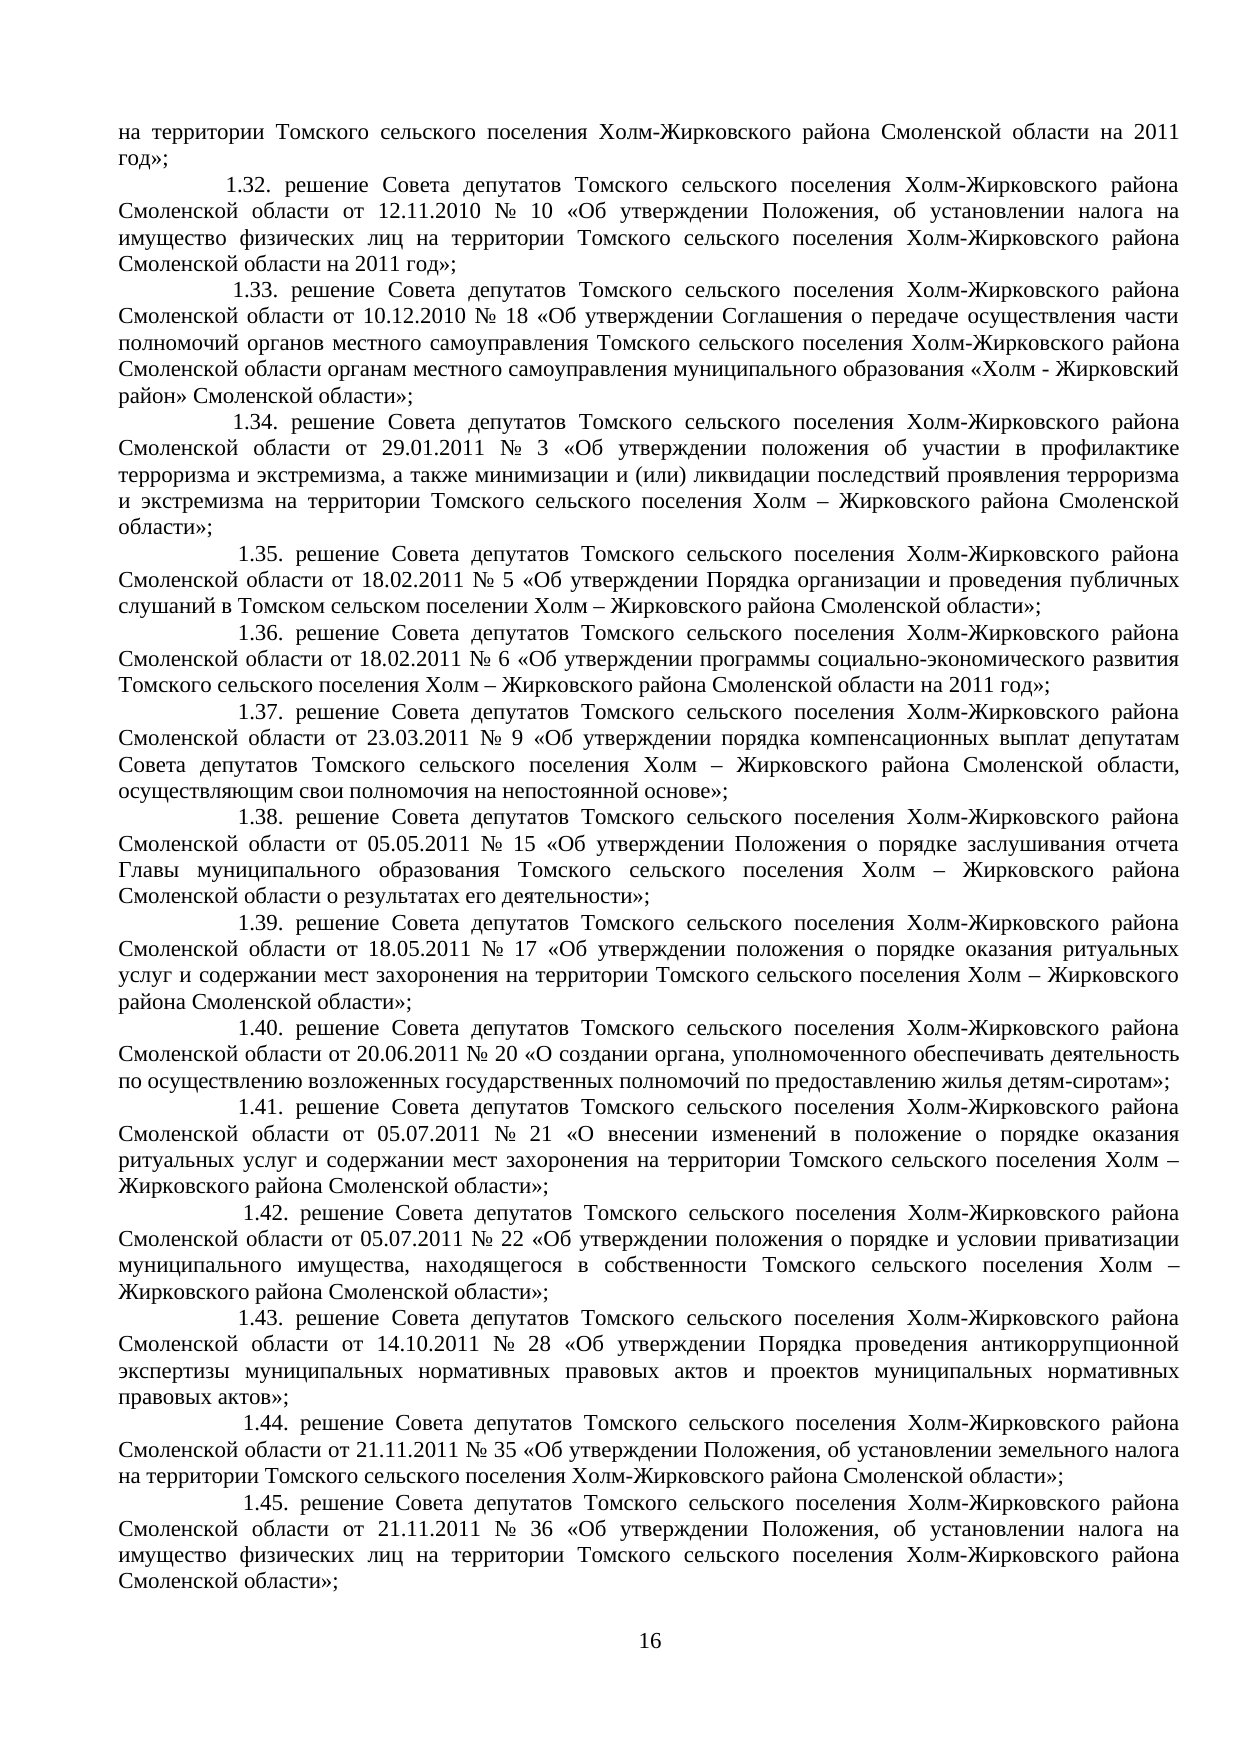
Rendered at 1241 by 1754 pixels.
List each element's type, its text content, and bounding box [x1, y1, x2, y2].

text 1.38. решение Совета депутатов Томского сельского поселения Холм-Жирковского района Смоленской области от 05.05.2011 № 15 «Об утверждении Положения о порядке заслушивания отчета Главы муниципального образования Томского сельского поселения Холм – Жирковского района Смоленской области о результатах его деятельности»; [118, 803, 1181, 909]
text 1.44. решение Совета депутатов Томского сельского поселения Холм-Жирковского района Смоленской области от 21.11.2011 № 35 «Об утверждении Положения, об установлении земельного налога на территории Томского сельского поселения Холм-Жирковского района Смоленской области»; [118, 1409, 1181, 1488]
text 1.41. решение Совета депутатов Томского сельского поселения Холм-Жирковского района Смоленской области от 05.07.2011 № 21 «О внесении изменений в положение о порядке оказания ритуальных услуг и содержании мест захоронения на территории Томского сельского поселения Холм – Жирковского района Смоленской области»; [118, 1093, 1181, 1199]
text 1.42. решение Совета депутатов Томского сельского поселения Холм-Жирковского района Смоленской области от 05.07.2011 № 22 «Об утверждении положения о порядке и условии приватизации муниципального имущества, находящегося в собственности Томского сельского поселения Холм – Жирковского района Смоленской области»; [118, 1199, 1181, 1304]
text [118, 118, 1181, 171]
text 1.32. решение Совета депутатов Томского сельского поселения Холм-Жирковского района Смоленской области от 12.11.2010 № 10 «Об утверждении Положения, об установлении налога на имущество физических лиц на территории Томского сельского поселения Холм-Жирковского района Смоленской области на 2011 год»; [118, 171, 1181, 276]
text 1.36. решение Совета депутатов Томского сельского поселения Холм-Жирковского района Смоленской области от 18.02.2011 № 6 «Об утверждении программы социально-экономического развития Томского сельского поселения Холм – Жирковского района Смоленской области на 2011 год»; [118, 619, 1181, 698]
text 1.33. решение Совета депутатов Томского сельского поселения Холм-Жирковского района Смоленской области от 10.12.2010 № 18 «Об утверждении Соглашения о передаче осуществления части полномочий органов местного самоуправления Томского сельского поселения Холм-Жирковского района Смоленской области органам местного самоуправления муниципального образования «Холм - Жирковский район» Смоленской области»; [118, 276, 1181, 408]
text 1.35. решение Совета депутатов Томского сельского поселения Холм-Жирковского района Смоленской области от 18.02.2011 № 5 «Об утверждении Порядка организации и проведения публичных слушаний в Томском сельском поселении Холм – Жирковского района Смоленской области»; [118, 540, 1181, 619]
text 1.34. решение Совета депутатов Томского сельского поселения Холм-Жирковского района Смоленской области от 29.01.2011 № 3 «Об утверждении положения об участии в профилактике терроризма и экстремизма, а также минимизации и (или) ликвидации последствий проявления терроризма и экстремизма на территории Томского сельского поселения Холм – Жирковского района Смоленской области»; [118, 408, 1181, 540]
text 1.37. решение Совета депутатов Томского сельского поселения Холм-Жирковского района Смоленской области от 23.03.2011 № 9 «Об утверждении порядка компенсационных выплат депутатам Совета депутатов Томского сельского поселения Холм – Жирковского района Смоленской области, осуществляющим свои полномочия на непостоянной основе»; [118, 698, 1181, 803]
text 1.43. решение Совета депутатов Томского сельского поселения Холм-Жирковского района Смоленской области от 14.10.2011 № 28 «Об утверждении Порядка проведения антикоррупционной экспертизы муниципальных нормативных правовых актов и проектов муниципальных нормативных правовых актов»; [118, 1304, 1181, 1409]
text 1.39. решение Совета депутатов Томского сельского поселения Холм-Жирковского района Смоленской области от 18.05.2011 № 17 «Об утверждении положения о порядке оказания ритуальных услуг и содержании мест захоронения на территории Томского сельского поселения Холм – Жирковского района Смоленской области»; [118, 909, 1181, 1014]
text 1.40. решение Совета депутатов Томского сельского поселения Холм-Жирковского района Смоленской области от 20.06.2011 № 20 «О создании органа, уполномоченного обеспечивать деятельность по осуществлению возложенных государственных полномочий по предоставлению жилья детям-сиротам»; [118, 1014, 1181, 1093]
text 1.45. решение Совета депутатов Томского сельского поселения Холм-Жирковского района Смоленской области от 21.11.2011 № 36 «Об утверждении Положения, об установлении налога на имущество физических лиц на территории Томского сельского поселения Холм-Жирковского района Смоленской области»; [118, 1488, 1181, 1594]
